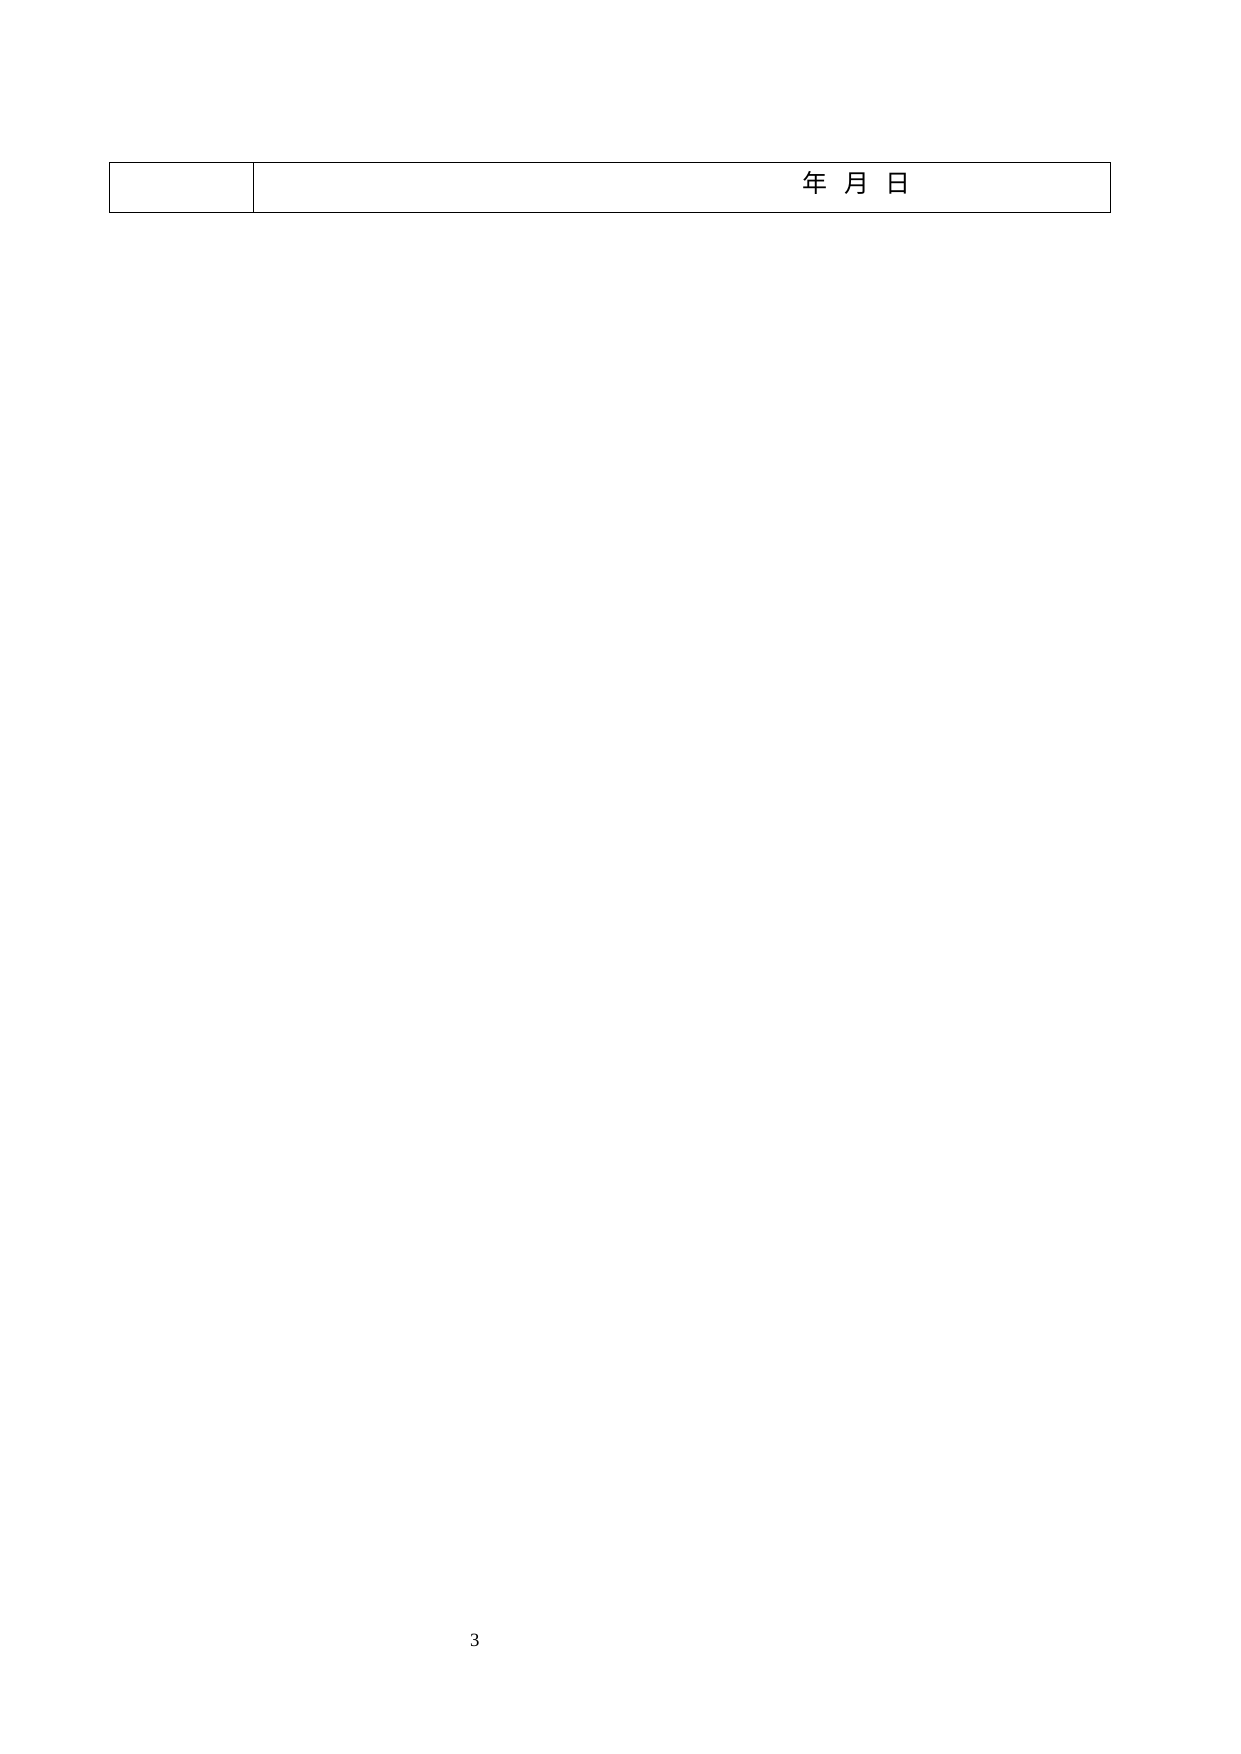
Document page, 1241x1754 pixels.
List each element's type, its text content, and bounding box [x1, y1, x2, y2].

table_cell 项目主要内容 [110, 163, 253, 212]
table_cell 负责人签字： 单位盖章 年 月 日 [254, 163, 1110, 212]
